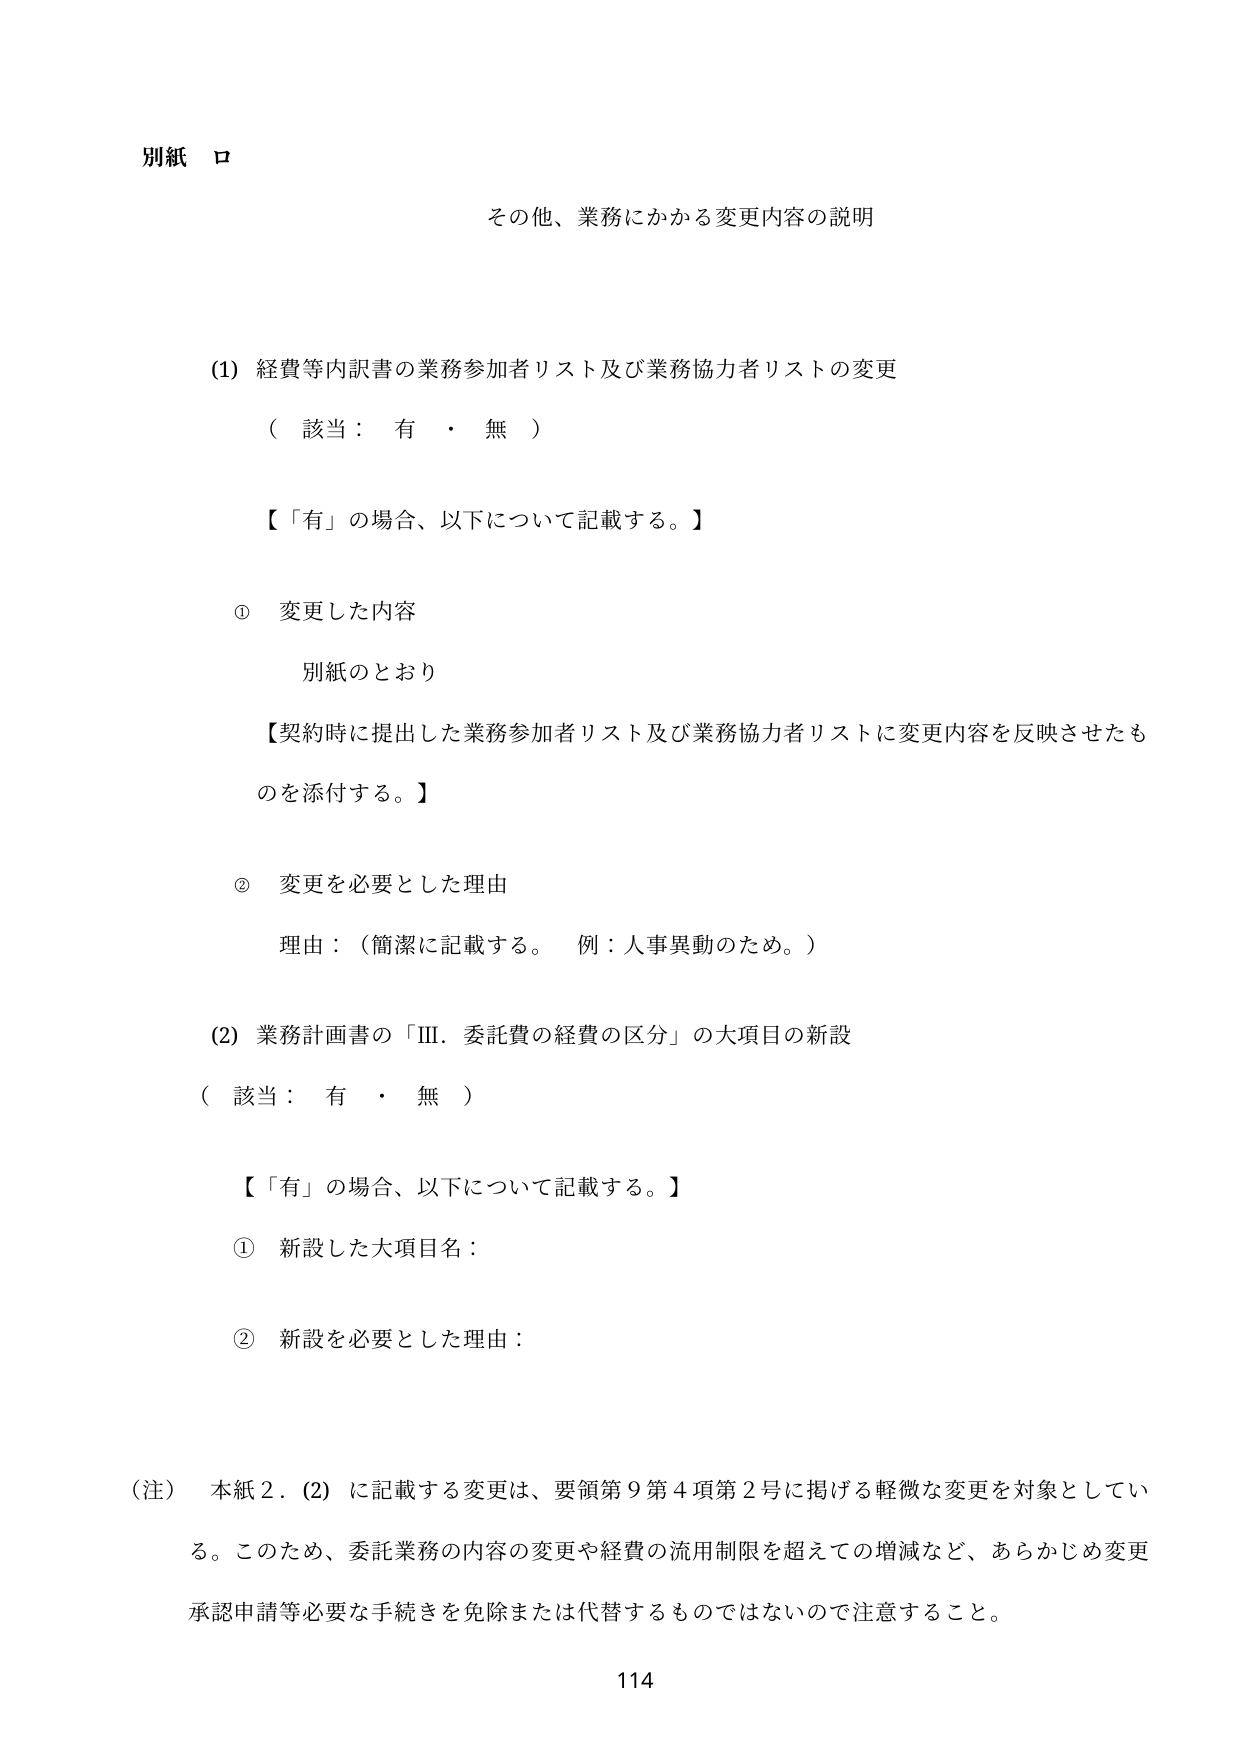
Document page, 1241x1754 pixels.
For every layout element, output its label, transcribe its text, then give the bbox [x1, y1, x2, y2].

text 【「有」の場合、以下について記載する。】 [119, 1156, 1150, 1216]
list 変更を必要とした理由 [233, 853, 1150, 913]
text その他、業務にかかる変更内容の説明 [119, 186, 1150, 246]
text 【「有」の場合、以下について記載する。】 [119, 489, 1150, 549]
text （ 該当： 有 ・ 無 ） [119, 1065, 1150, 1126]
text （注） 本紙２．(2)に記載する変更は、要領第９第４項第２号に掲げる軽微な変更を対象としている。このため、委託業務の内容の変更や経費の流用制限を超えての増減など、あらかじめ変更承認申請等必要な手続きを免除または代替するものではないので注意すること。 [118, 1459, 1150, 1641]
text 【契約時に提出した業務参加者リスト及び業務協力者リストに変更内容を反映させたものを添付する。】 [250, 701, 1150, 822]
text (1) 経費等内訳書の業務参加者リスト及び業務協力者リストの変更 [119, 337, 1150, 398]
text (2) 業務計画書の「Ⅲ．委託費の経費の区分」の大項目の新設 [119, 1004, 1150, 1065]
text （ 該当： 有 ・ 無 ） [119, 398, 1150, 459]
text 理由：（簡潔に記載する。 例：人事異動のため。） [233, 913, 1150, 974]
text ② 新設を必要とした理由： [119, 1307, 1150, 1368]
text 別紙 ロ [131, 125, 1150, 186]
text ① 新設した大項目名： [119, 1216, 1150, 1277]
text 別紙のとおり [233, 641, 1150, 701]
list 変更した内容 [233, 580, 1150, 641]
